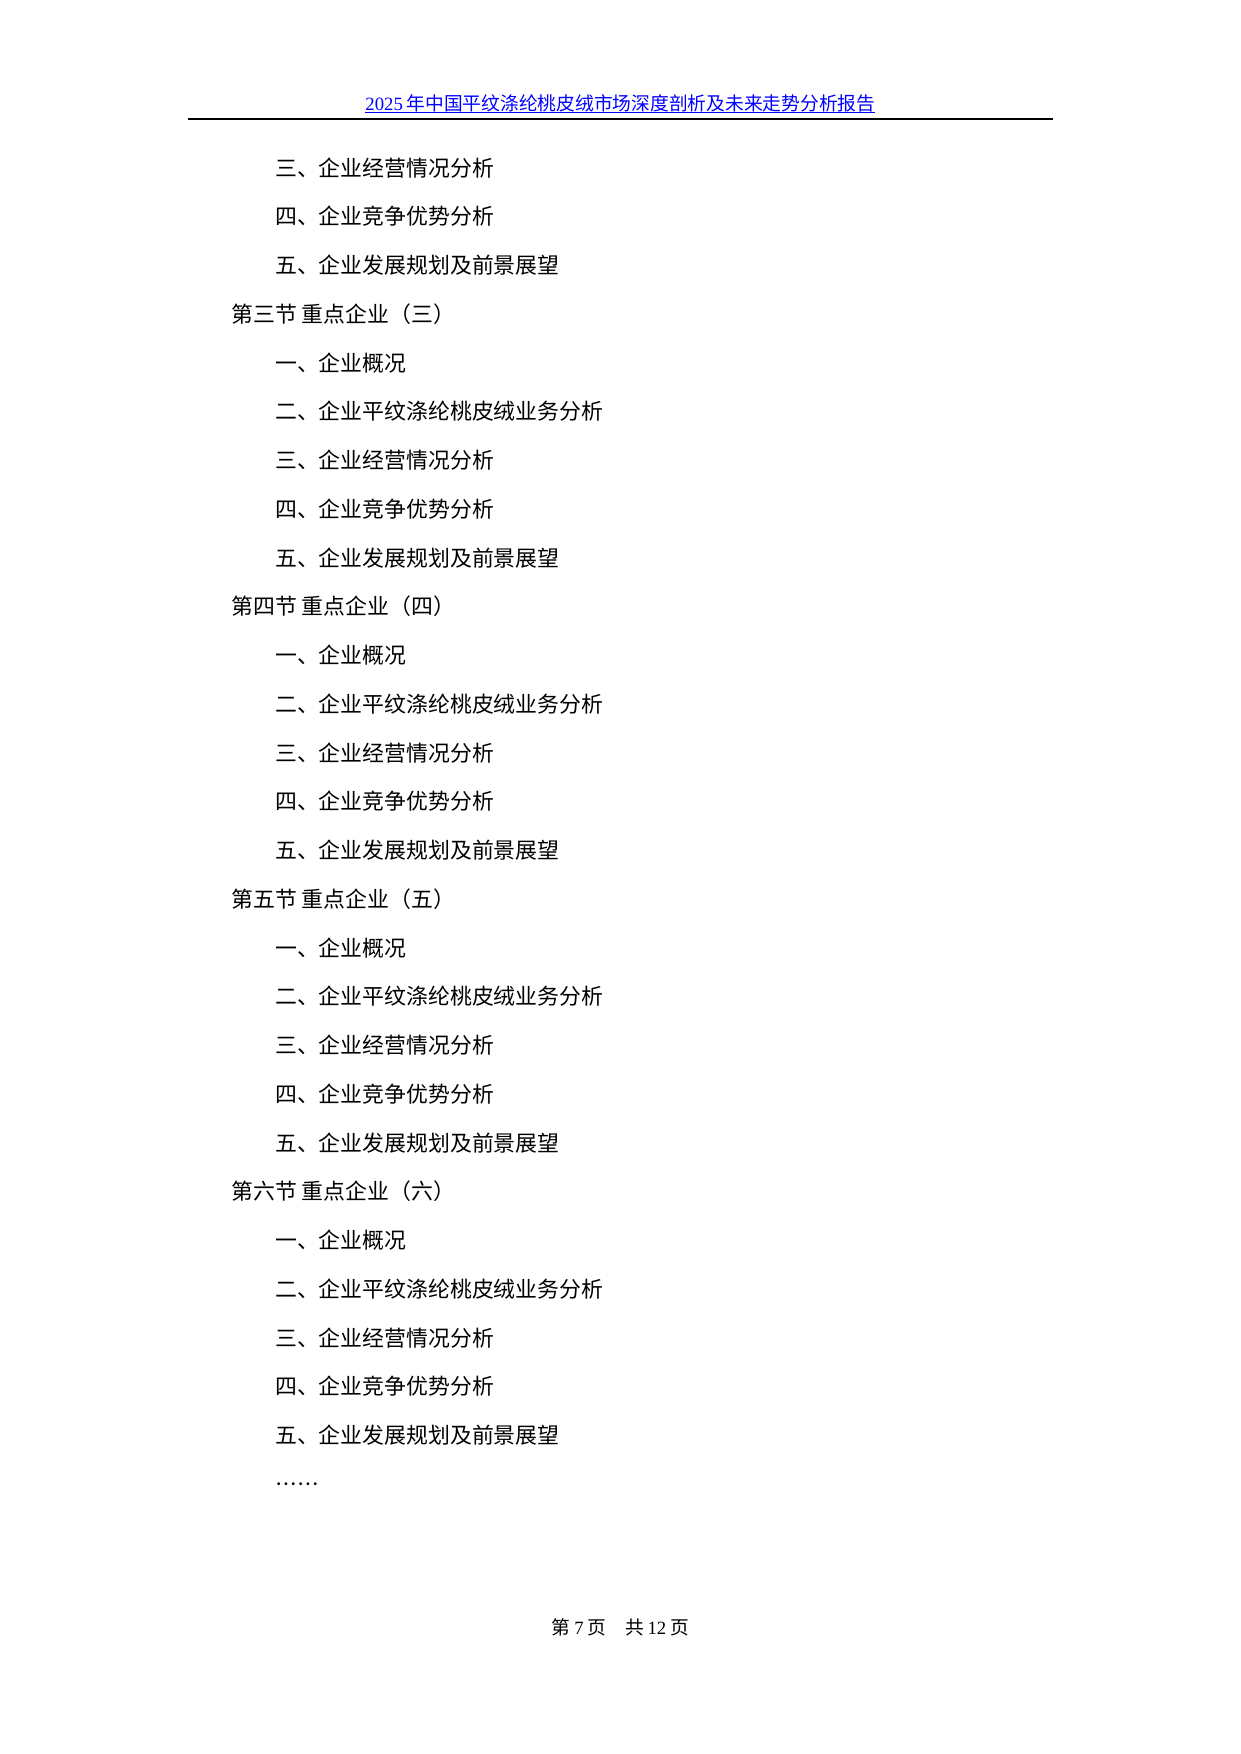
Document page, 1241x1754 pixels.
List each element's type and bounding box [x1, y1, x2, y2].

text [187, 150, 1053, 1499]
